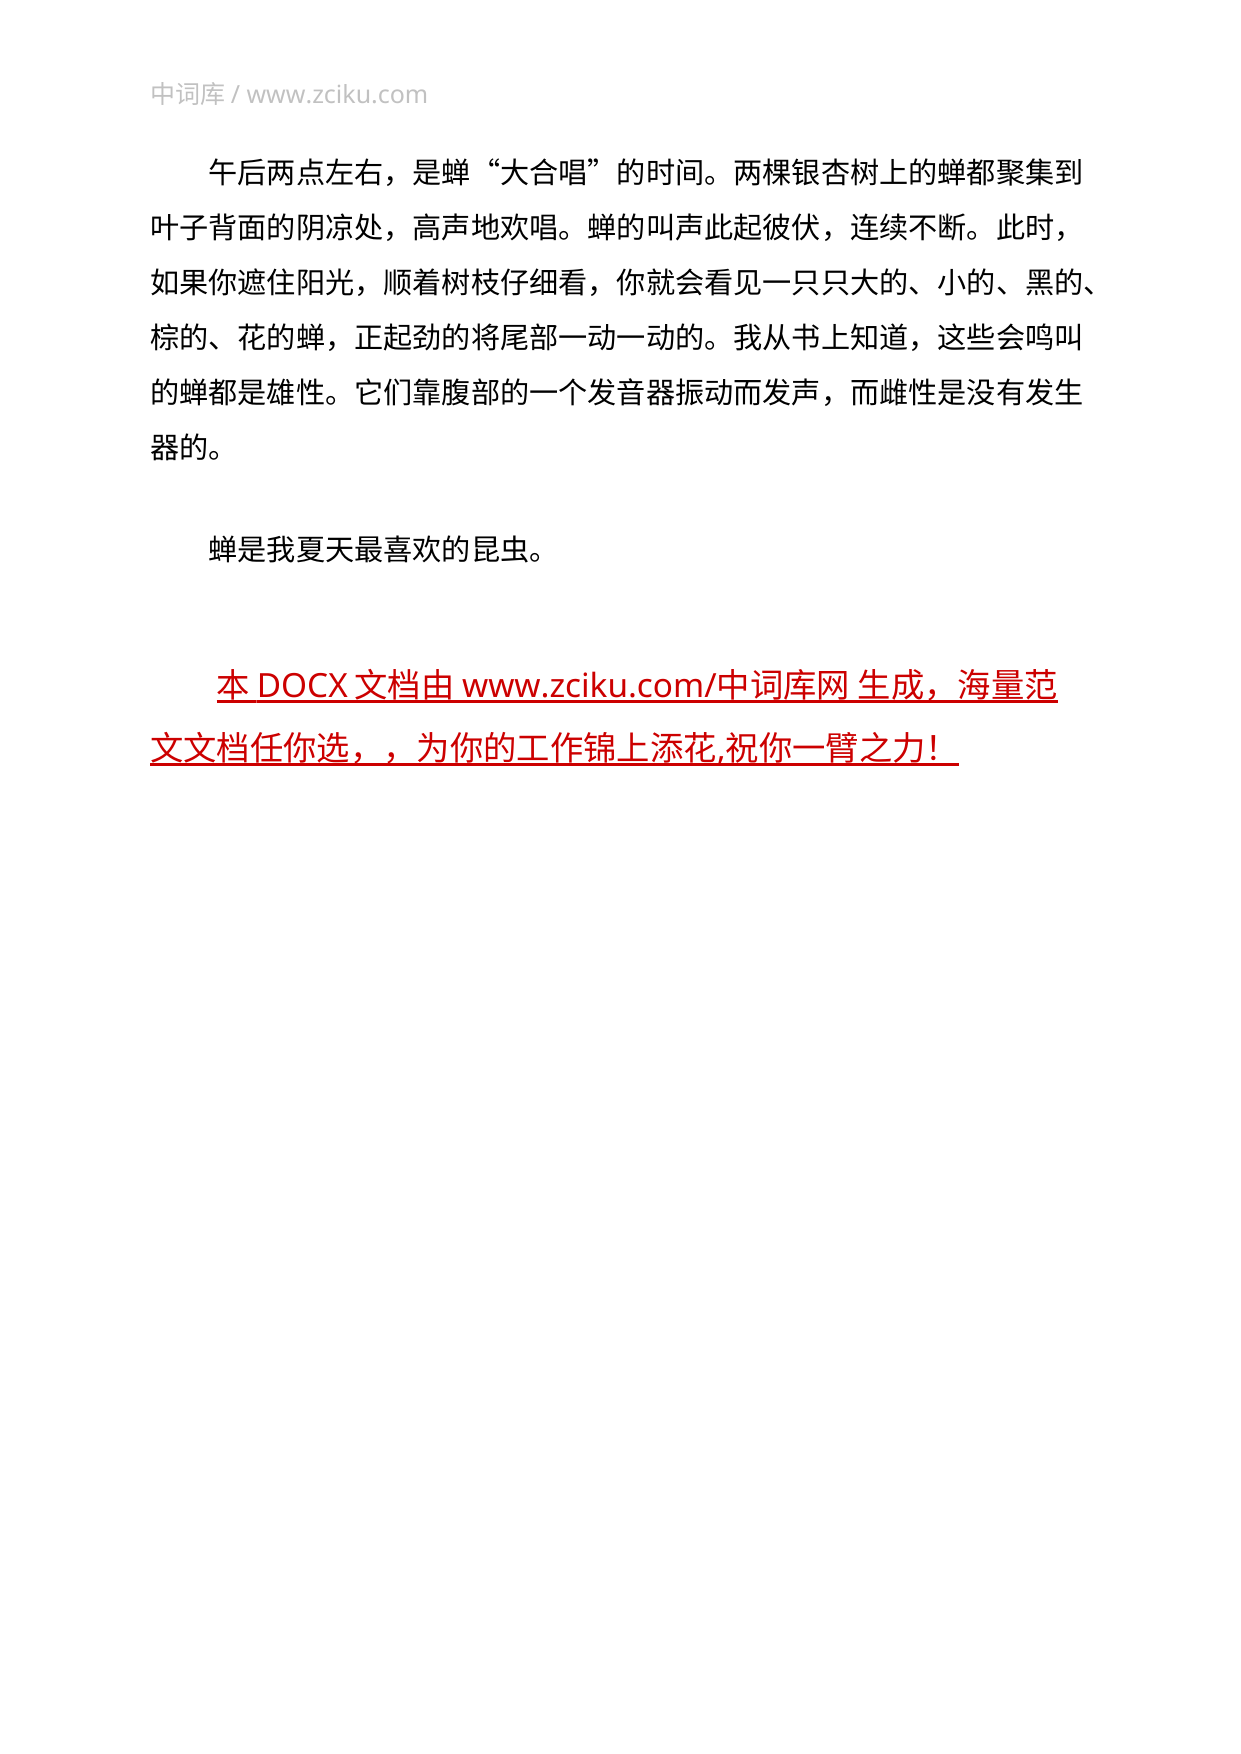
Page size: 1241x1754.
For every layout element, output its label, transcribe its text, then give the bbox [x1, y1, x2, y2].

text 蝉是我夏天最喜欢的昆虫。 [150, 526, 1090, 568]
text 午后两点左右，是蝉“大合唱”的时间。两棵银杏树上的蝉都聚集到叶子背面的阴凉处，高声地欢唱。蝉的叫声此起彼伏，连续不断。此时，如果你遮住阳光，顺着树枝仔细看，你就会看见一只只大的、小的、黑的、棕的、花的蝉，正起劲的将尾部一动一动的。我从书上知道，这些会鸣叫的蝉都是雄性。它们靠腹部的一个发音器振动而发声，而雌性是没有发生器的。 [150, 150, 1090, 467]
text 本DOCX文档由 www.zciku.com/中词库网 生成，海量范文文档任你选，，为你的工作锦上添花,祝你一臂之力！ [150, 659, 1090, 771]
